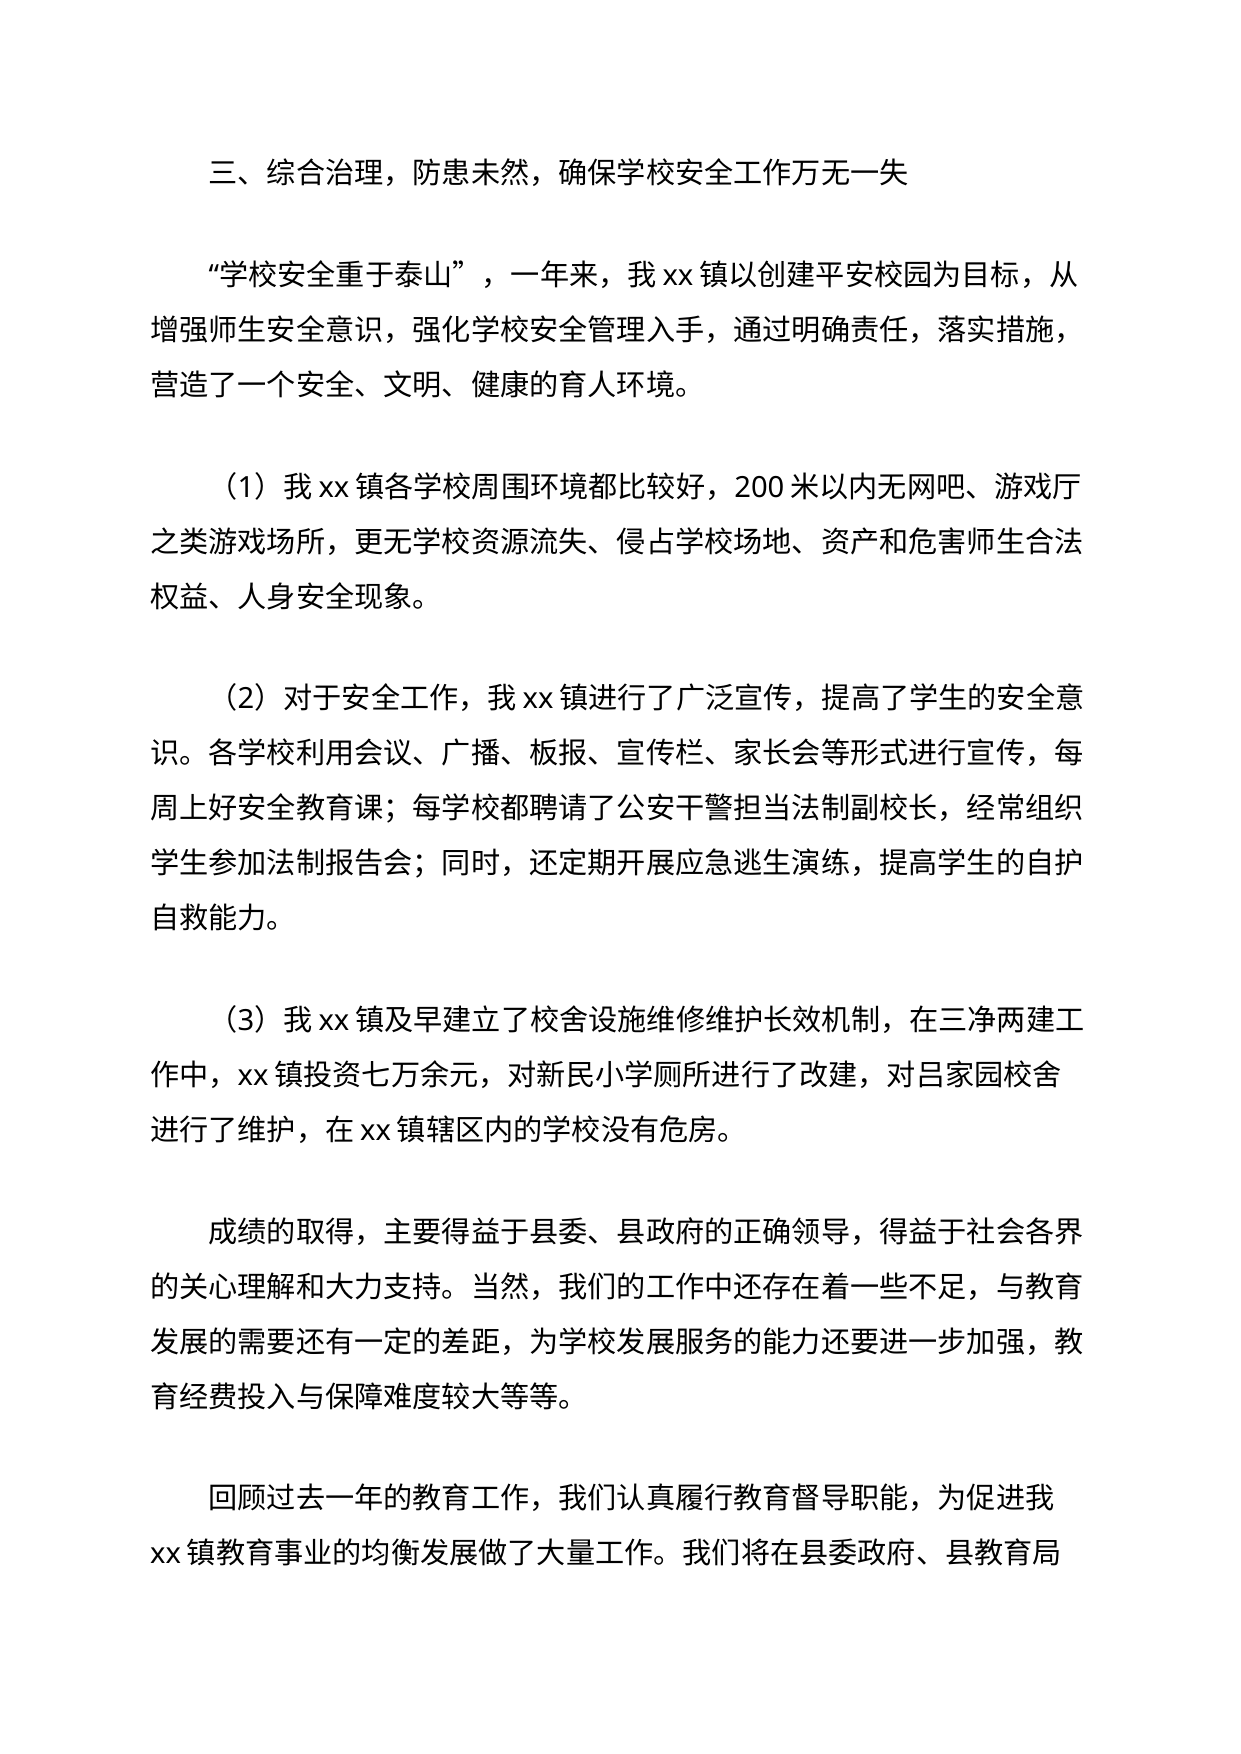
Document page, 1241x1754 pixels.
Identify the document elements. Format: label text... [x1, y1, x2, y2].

text （1）我xx镇各学校周围环境都比较好，200米以内无网吧、游戏厅之类游戏场所，更无学校资源流失、侵占学校场地、资产和危害师生合法权益、人身安全现象。 [150, 463, 1090, 616]
text （2）对于安全工作，我xx镇进行了广泛宣传，提高了学生的安全意识。各学校利用会议、广播、板报、宣传栏、家长会等形式进行宣传，每周上好安全教育课；每学校都聘请了公安干警担当法制副校长，经常组织学生参加法制报告会；同时，还定期开展应急逃生演练，提高学生的自护自救能力。 [150, 675, 1090, 937]
text （3）我xx镇及早建立了校舍设施维修维护长效机制，在三净两建工作中，xx镇投资七万余元，对新民小学厕所进行了改建，对吕家园校舍进行了维护，在xx镇辖区内的学校没有危房。 [150, 997, 1090, 1149]
text “学校安全重于泰山”，一年来，我xx镇以创建平安校园为目标，从增强师生安全意识，强化学校安全管理入手，通过明确责任，落实措施，营造了一个安全、文明、健康的育人环境。 [150, 252, 1090, 404]
text 成绩的取得，主要得益于县委、县政府的正确领导，得益于社会各界的关心理解和大力支持。当然，我们的工作中还存在着一些不足，与教育发展的需要还有一定的差距，为学校发展服务的能力还要进一步加强，教育经费投入与保障难度较大等等。 [150, 1208, 1090, 1416]
text 三、综合治理，防患未然，确保学校安全工作万无一失 [150, 150, 1090, 192]
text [150, 1475, 1090, 1572]
